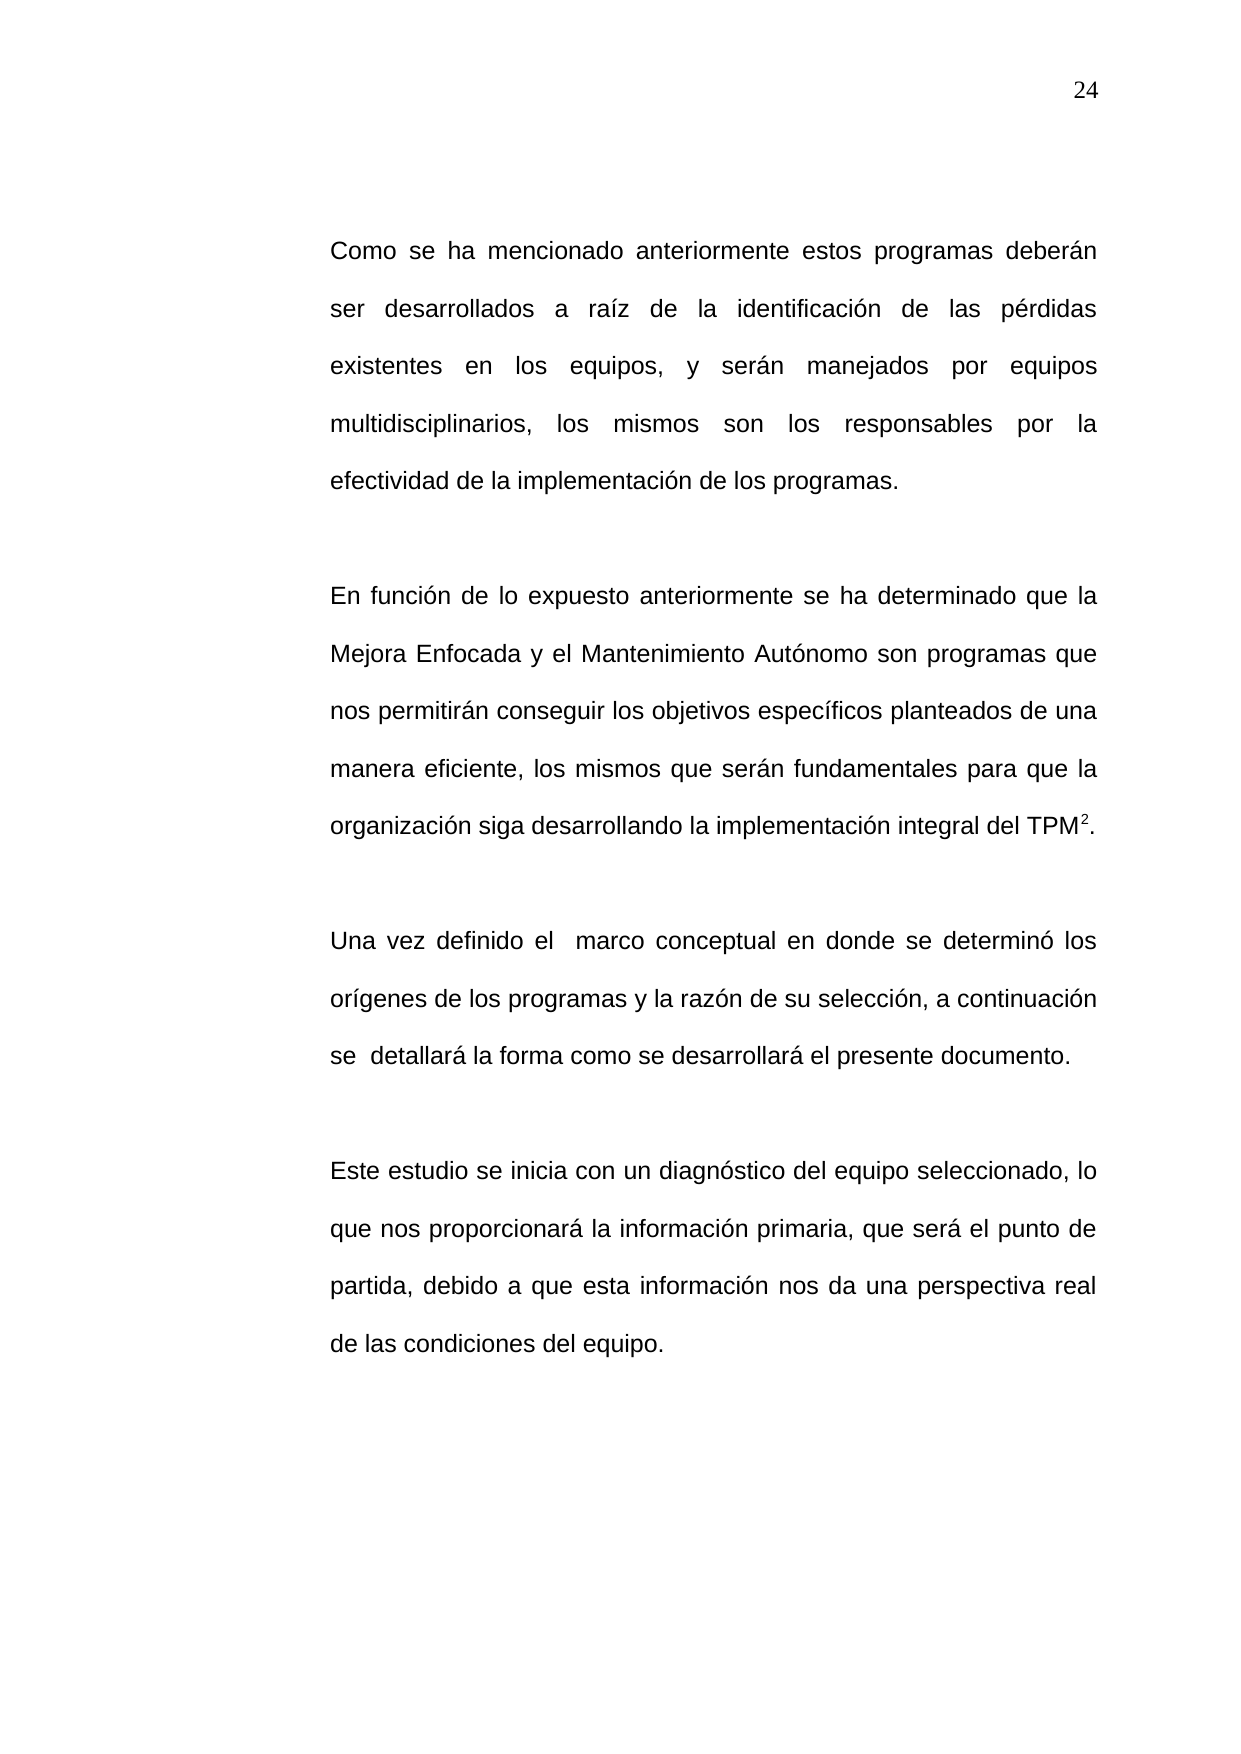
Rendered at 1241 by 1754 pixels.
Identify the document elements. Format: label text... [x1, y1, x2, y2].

text En función de lo expuesto anteriormente se ha determinado que la Mejora Enfocada y el Mantenimiento Autónomo son programas que nos permitirán conseguir los objetivos específicos planteados de una manera eficiente, los mismos que serán fundamentales para que la organización siga desarrollando la implementación integral del TPM2. [330, 581, 1098, 840]
text Este estudio se inicia con un diagnóstico del equipo seleccionado, lo que nos proporcionará la información primaria, que será el punto de partida, debido a que esta información nos da una perspectiva real de las condiciones del equipo. [330, 1156, 1098, 1357]
text Como se ha mencionado anteriormente estos programas deberán ser desarrollados a raíz de la identificación de las pérdidas existentes en los equipos, y serán manejados por equipos multidisciplinarios, los mismos son los responsables por la efectividad de la implementación de los programas. [330, 236, 1098, 495]
text Una vez definido el marco conceptual en donde se determinó los orígenes de los programas y la razón de su selección, a continuación se detallará la forma como se desarrollará el presente documento. [330, 926, 1098, 1070]
